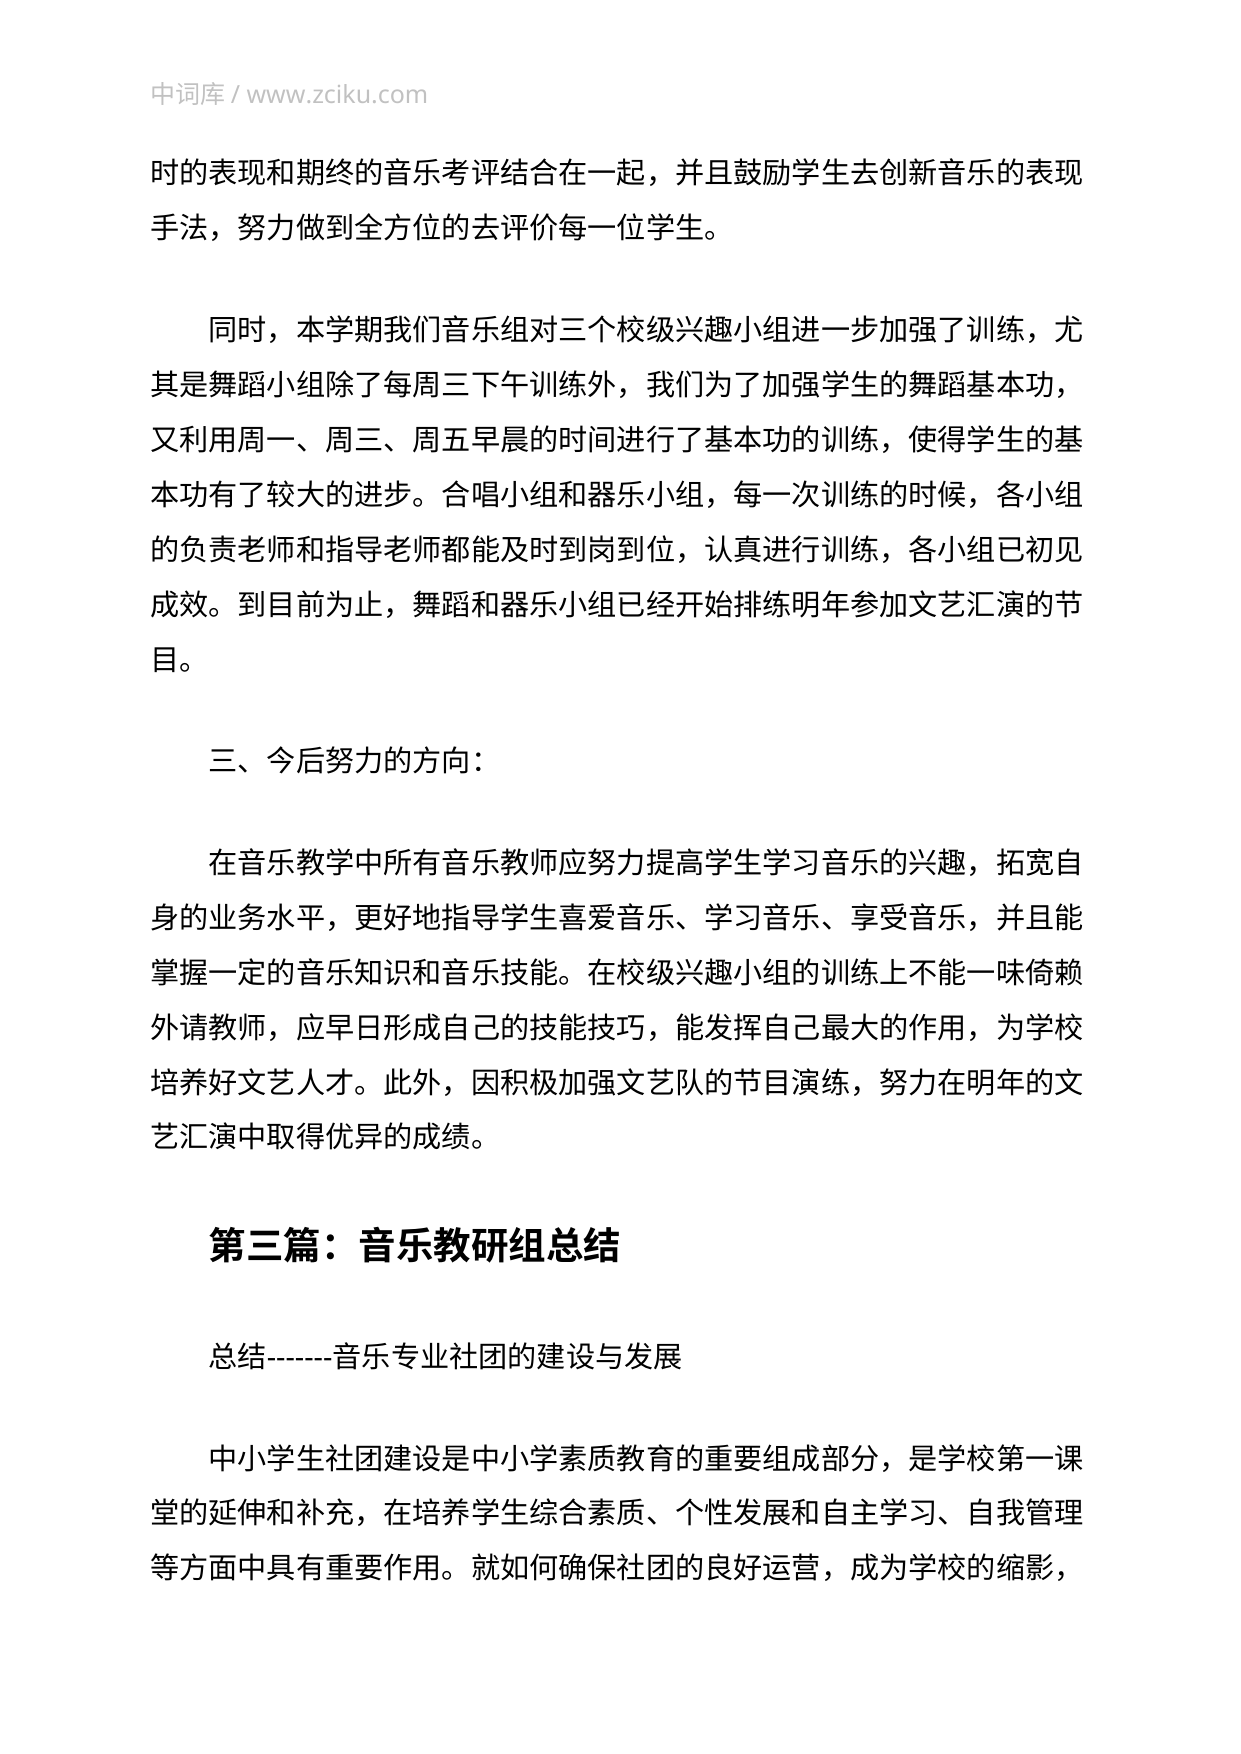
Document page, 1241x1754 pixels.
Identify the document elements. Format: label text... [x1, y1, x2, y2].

text 第三篇：音乐教研组总结 [150, 1216, 1090, 1270]
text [150, 1435, 1090, 1587]
text 同时，本学期我们音乐组对三个校级兴趣小组进一步加强了训练，尤其是舞蹈小组除了每周三下午训练外，我们为了加强学生的舞蹈基本功，又利用周一、周三、周五早晨的时间进行了基本功的训练，使得学生的基本功有了较大的进步。合唱小组和器乐小组，每一次训练的时候，各小组的负责老师和指导老师都能及时到岗到位，认真进行训练，各小组已初见成效。到目前为止，舞蹈和器乐小组已经开始排练明年参加文艺汇演的节目。 [150, 307, 1090, 678]
text 在音乐教学中所有音乐教师应努力提高学生学习音乐的兴趣，拓宽自身的业务水平，更好地指导学生喜爱音乐、学习音乐、享受音乐，并且能掌握一定的音乐知识和音乐技能。在校级兴趣小组的训练上不能一味倚赖外请教师，应早日形成自己的技能技巧，能发挥自己最大的作用，为学校培养好文艺人才。此外，因积极加强文艺队的节目演练，努力在明年的文艺汇演中取得优异的成绩。 [150, 839, 1090, 1156]
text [150, 150, 1090, 247]
text 总结-------音乐专业社团的建设与发展 [150, 1333, 1090, 1376]
text 三、今后努力的方向： [150, 738, 1090, 780]
